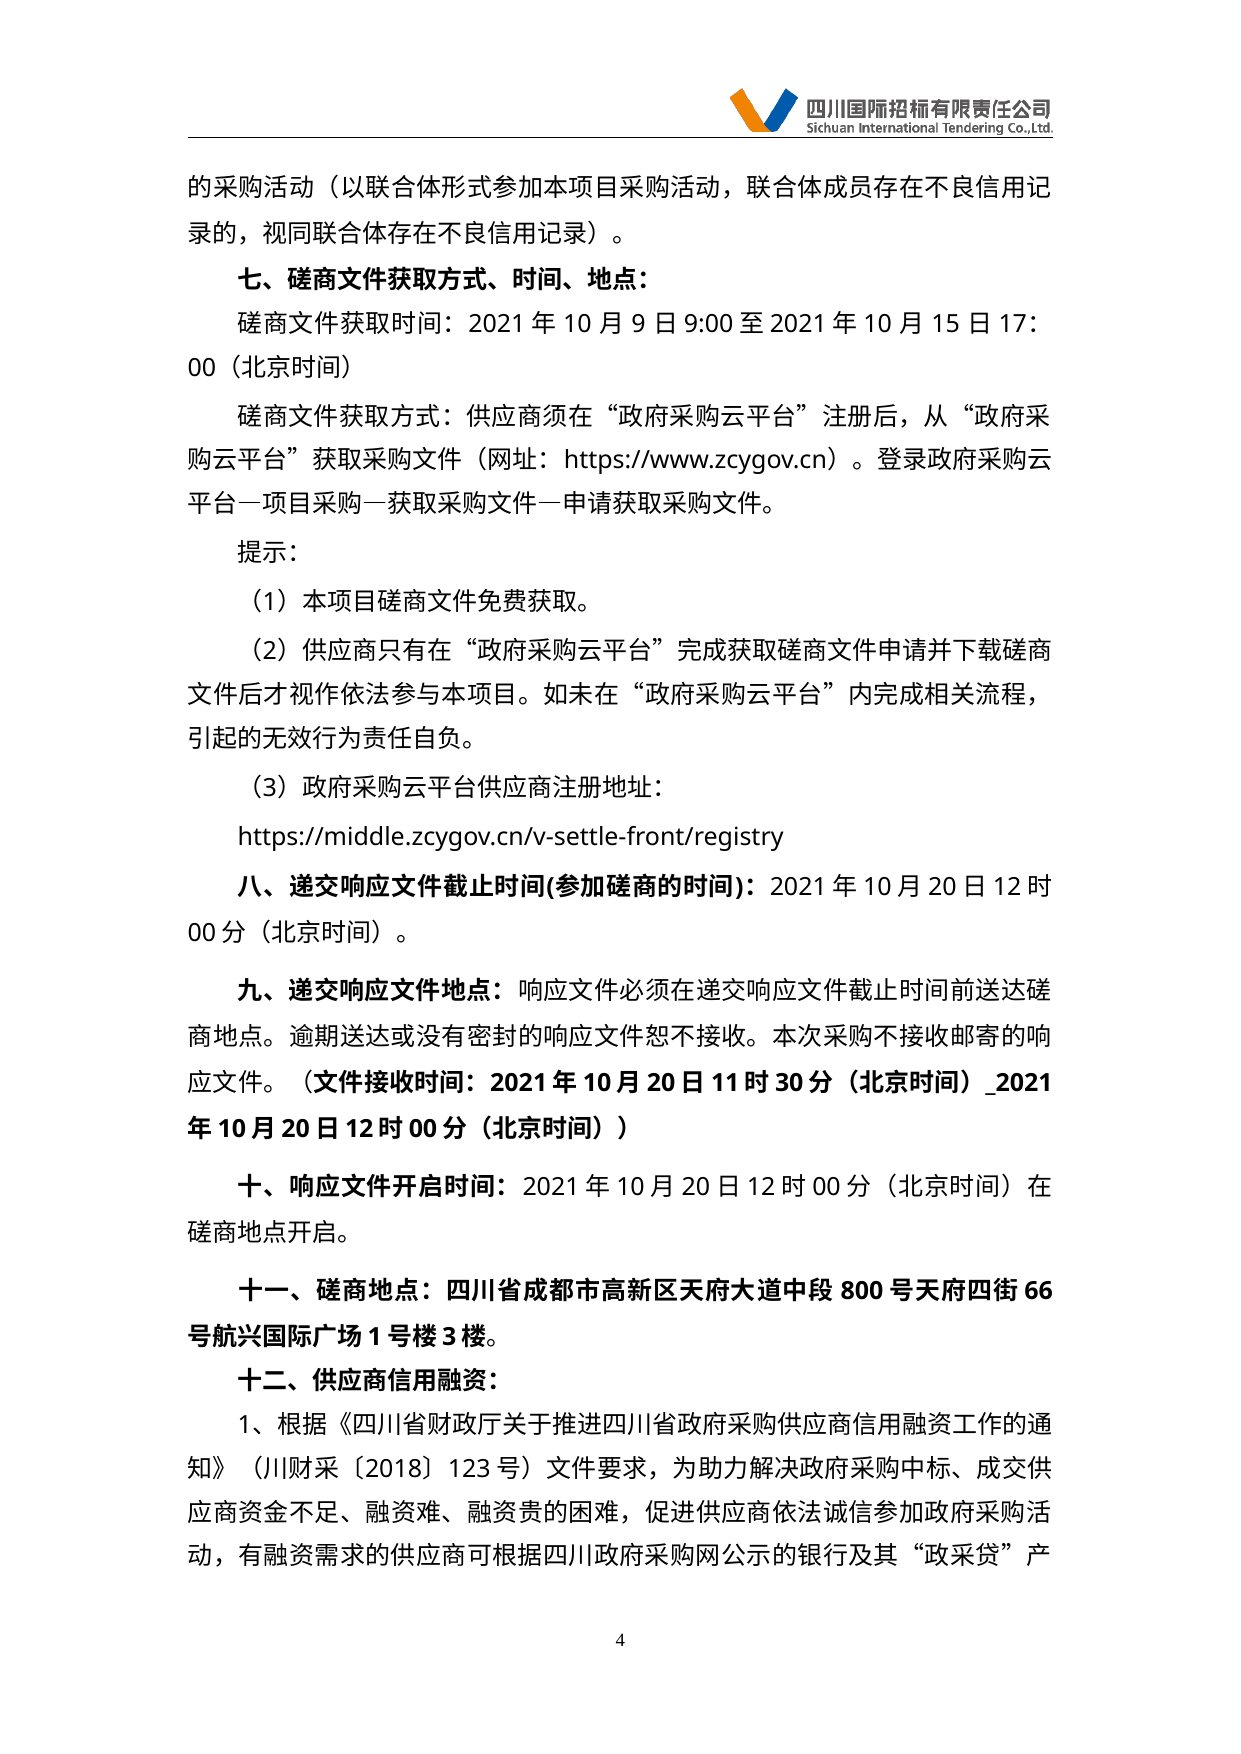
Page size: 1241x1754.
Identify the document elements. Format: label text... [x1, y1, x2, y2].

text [187, 1398, 1053, 1573]
text 磋商文件获取时间：2021年 10 月 9 日9:00至2021年10 月 15 日17：00（北京时间） [187, 297, 1053, 385]
text （3）政府采购云平台供应商注册地址： [187, 761, 1053, 805]
text 九、递交响应文件地点：响应文件必须在递交响应文件截止时间前送达磋商地点。逾期送达或没有密封的响应文件恕不接收。本次采购不接收邮寄的响应文件。（文件接收时间：2021年10月20日11时30分（北京时间）_2021年10月20日12时00分（北京时间）） [187, 963, 1053, 1146]
text （2）供应商只有在“政府采购云平台”完成获取磋商文件申请并下载磋商文件后才视作依法参与本项目。如未在“政府采购云平台”内完成相关流程，引起的无效行为责任自负。 [187, 624, 1053, 756]
text 十、响应文件开启时间：2021年10月20日12时00分（北京时间）在磋商地点开启。 [187, 1159, 1053, 1251]
text 七、磋商文件获取方式、时间、地点： [187, 252, 1053, 297]
picture [729, 88, 1053, 135]
text 磋商文件获取方式：供应商须在“政府采购云平台”注册后，从“政府采购云平台”获取采购文件（网址：https://www.zcygov.cn）。登录政府采购云平台—项目采购—获取采购文件—申请获取采购文件。 [187, 390, 1053, 521]
text https://middle.zcygov.cn/v-settle-front/registry [187, 810, 1053, 854]
list 本项目磋商文件免费获取。 [187, 576, 1053, 619]
text 八、递交响应文件截止时间(参加磋商的时间)：2021年10月20日12时00分（北京时间）。 [187, 859, 1053, 951]
text 十一、磋商地点：四川省成都市高新区天府大道中段800号天府四街66号航兴国际广场1号楼3楼。 [187, 1263, 1053, 1355]
text 提示： [187, 527, 1053, 570]
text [187, 160, 1053, 252]
text 十二、供应商信用融资： [187, 1355, 1053, 1398]
